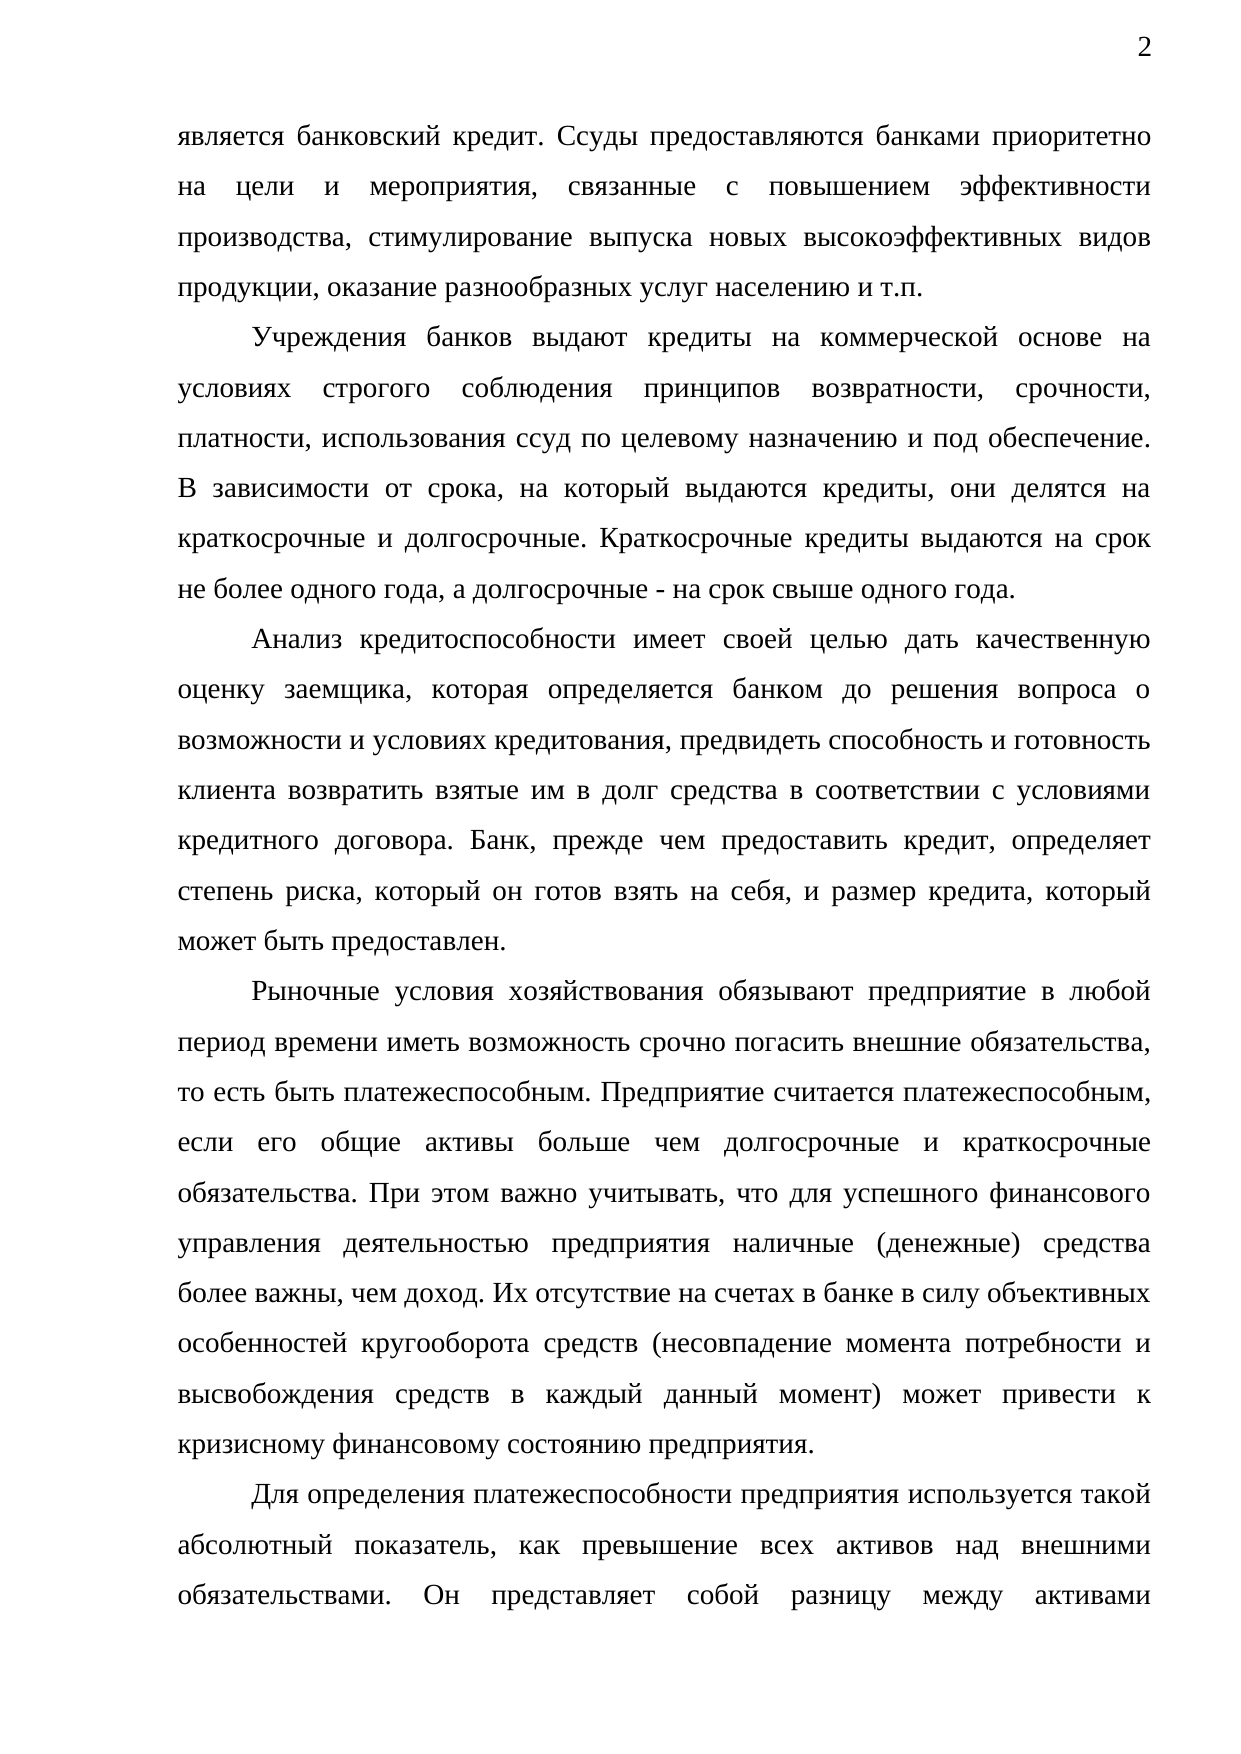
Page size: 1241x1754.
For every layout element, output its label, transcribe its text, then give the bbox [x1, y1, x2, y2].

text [177, 118, 1152, 303]
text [177, 1477, 1152, 1611]
text Рыночные условия хозяйствования обязывают предприятие в любой период времени иметь возможность срочно погасить внешние обязательства, то есть быть платежеспособным. Предприятие считается платежеспособным, если его общие активы больше чем долгосрочные и краткосрочные обязательства. При этом важно учитывать, что для успешного финансового управления деятельностью предприятия наличные (денежные) средства более важны, чем доход. Их отсутствие на счетах в банке в силу объективных особенностей кругооборота средств (несовпадение момента потребности и высвобождения средств в каждый данный момент) может привести к кризисному финансовому состоянию предприятия. [177, 973, 1152, 1460]
text Анализ кредитоспособности имеет своей целью дать качественную оценку заемщика, которая определяется банком до решения вопроса о возможности и условиях кредитования, предвидеть способность и готовность клиента возвратить взятые им в долг средства в соответствии с условиями кредитного договора. Банк, прежде чем предоставить кредит, определяет степень риска, который он готов взять на себя, и размер кредита, который может быть предоставлен. [177, 621, 1152, 957]
text Учреждения банков выдают кредиты на коммерческой основе на условиях строгого соблюдения принципов возвратности, срочности, платности, использования ссуд по целевому назначению и под обеспечение. В зависимости от срока, на который выдаются кредиты, они делятся на краткосрочные и долгосрочные. Краткосрочные кредиты выдаются на срок не более одного года, а долгосрочные - на срок свыше одного года. [177, 319, 1152, 604]
